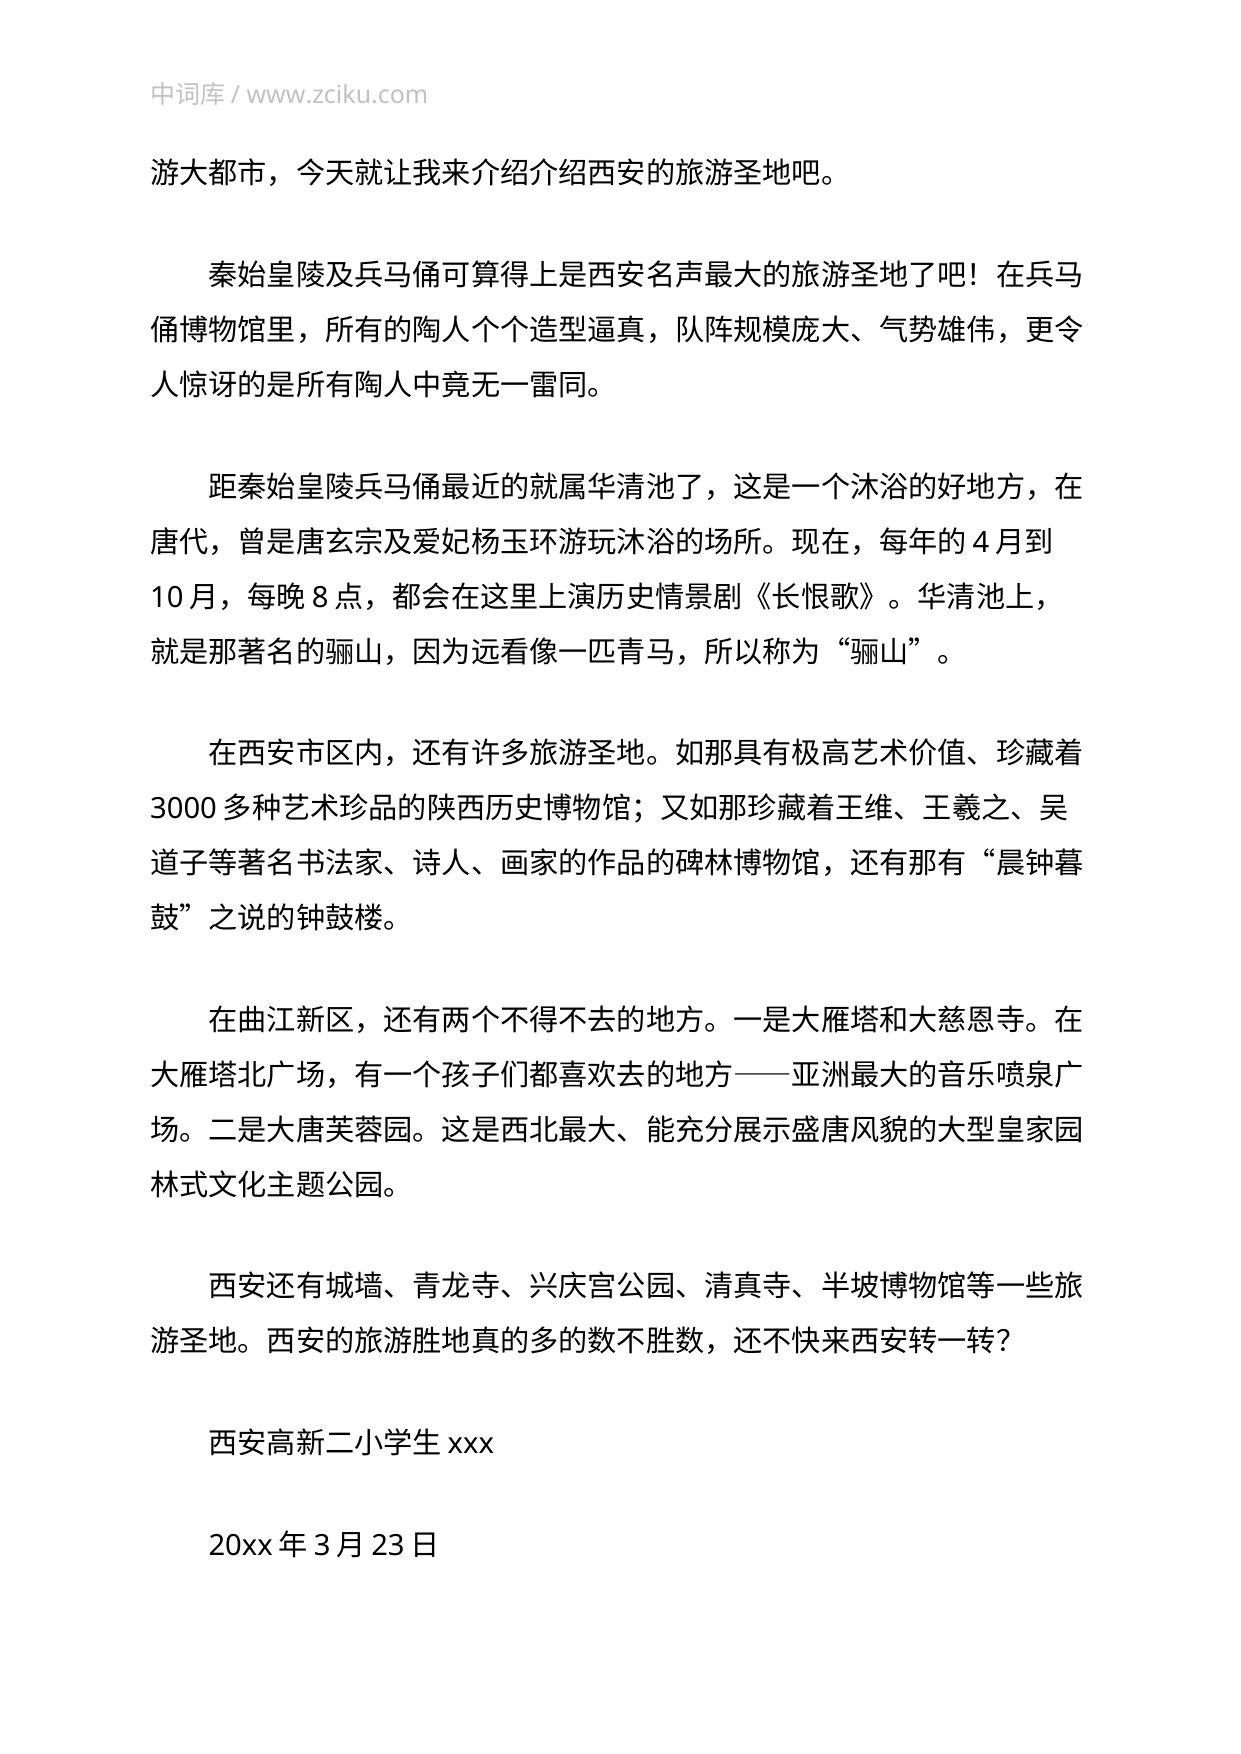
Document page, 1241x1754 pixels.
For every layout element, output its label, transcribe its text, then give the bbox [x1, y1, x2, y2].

text 在曲江新区，还有两个不得不去的地方。一是大雁塔和大慈恩寺。在大雁塔北广场，有一个孩子们都喜欢去的地方——亚洲最大的音乐喷泉广场。二是大唐芙蓉园。这是西北最大、能充分展示盛唐风貌的大型皇家园林式文化主题公园。 [150, 997, 1090, 1203]
text 西安高新二小学生xxx [150, 1420, 1090, 1462]
text 在西安市区内，还有许多旅游圣地。如那具有极高艺术价值、珍藏着3000多种艺术珍品的陕西历史博物馆；又如那珍藏着王维、王羲之、吴道子等著名书法家、诗人、画家的作品的碑林博物馆，还有那有“晨钟暮鼓”之说的钟鼓楼。 [150, 730, 1090, 937]
text 秦始皇陵及兵马俑可算得上是西安名声最大的旅游圣地了吧！在兵马俑博物馆里，所有的陶人个个造型逼真，队阵规模庞大、气势雄伟，更令人惊讶的是所有陶人中竟无一雷同。 [150, 252, 1090, 404]
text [150, 150, 1090, 192]
text 20xx年3月23日 [150, 1522, 1090, 1564]
text 距秦始皇陵兵马俑最近的就属华清池了，这是一个沐浴的好地方，在唐代，曾是唐玄宗及爱妃杨玉环游玩沐浴的场所。现在，每年的4月到10月，每晚8点，都会在这里上演历史情景剧《长恨歌》。华清池上，就是那著名的骊山，因为远看像一匹青马，所以称为“骊山”。 [150, 463, 1090, 671]
text 西安还有城墙、青龙寺、兴庆宫公园、清真寺、半坡博物馆等一些旅游圣地。西安的旅游胜地真的多的数不胜数，还不快来西安转一转？ [150, 1263, 1090, 1360]
